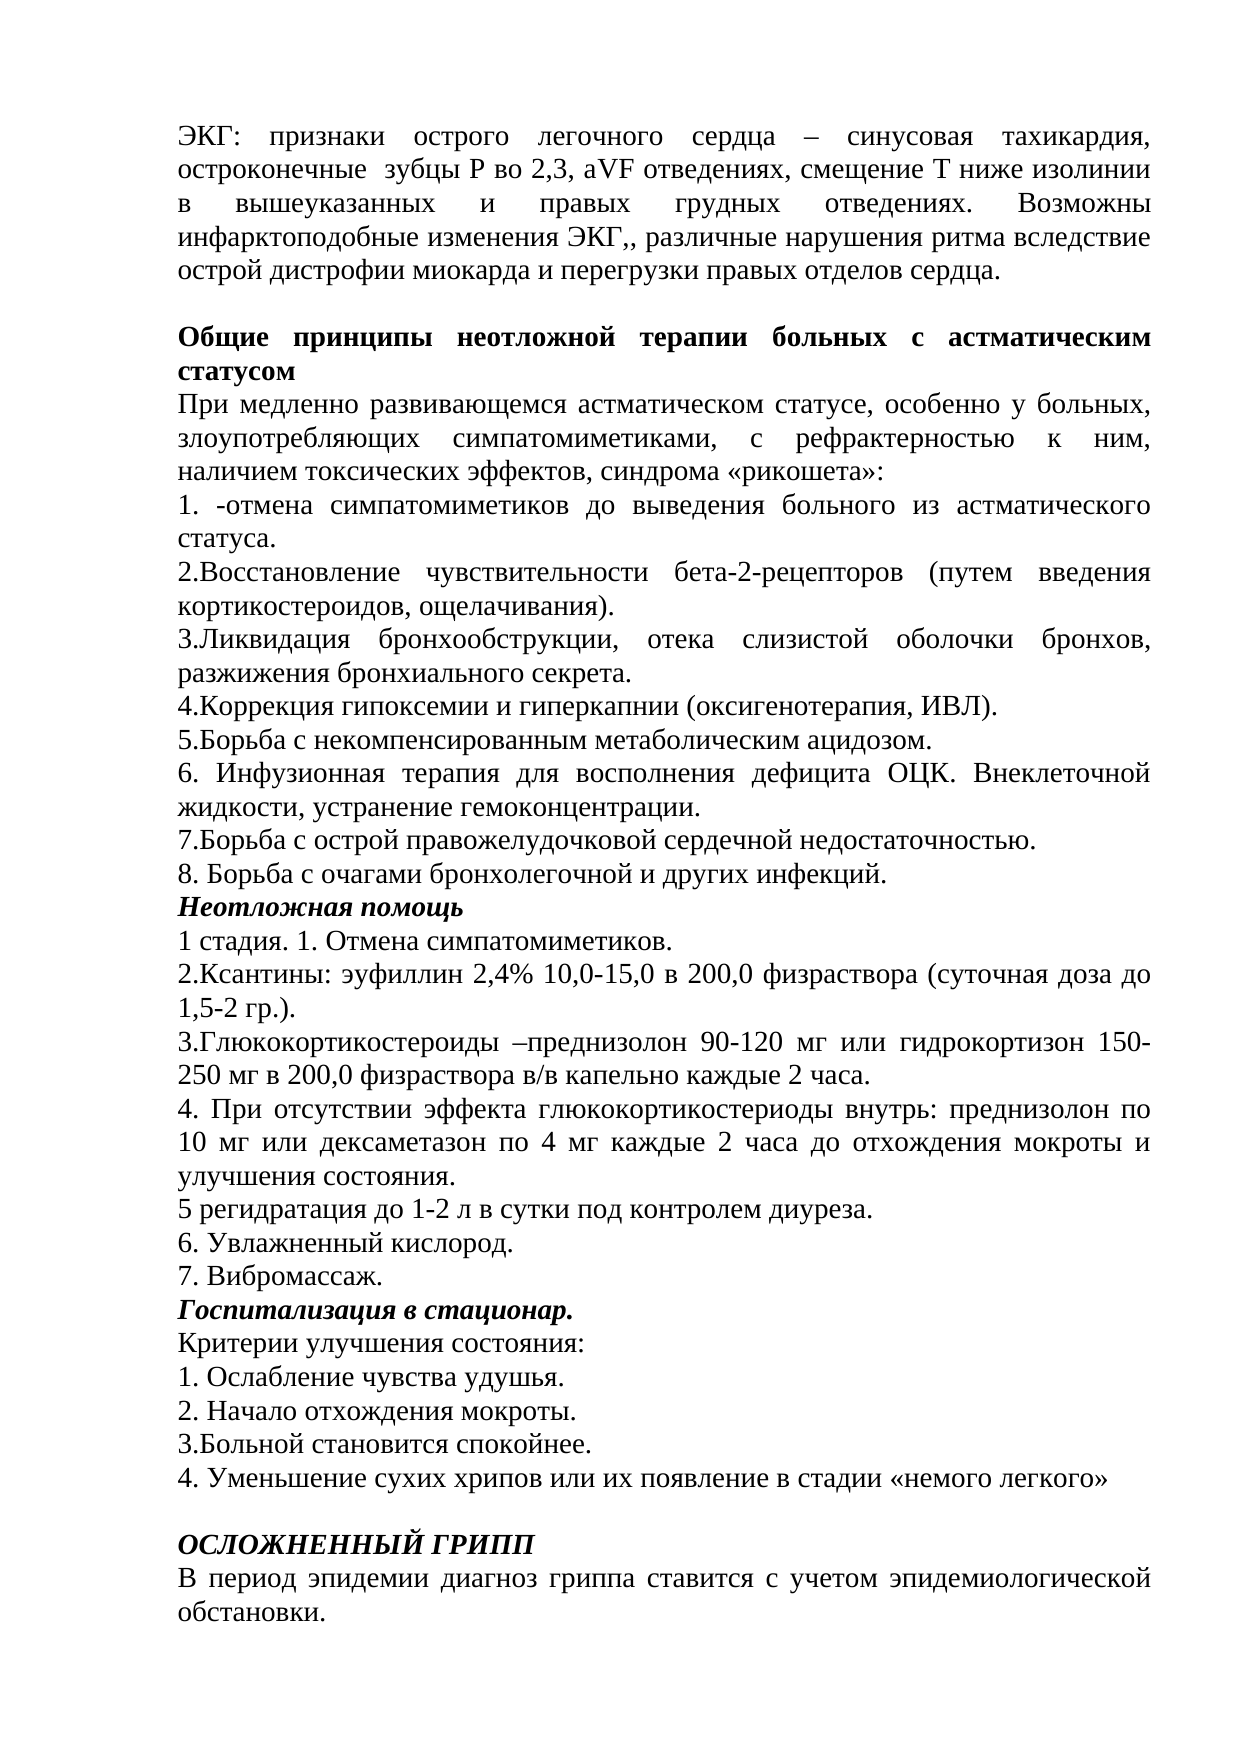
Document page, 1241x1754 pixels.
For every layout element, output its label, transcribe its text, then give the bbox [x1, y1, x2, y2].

text 1. Ослабление чувства удушья. [177, 1359, 1152, 1393]
text Неотложная помощь [177, 889, 1152, 923]
text ЭКГ: признаки острого легочного сердца – синусовая тахикардия, остроконечные зубцы Р во 2,3, аVF отведениях, смещение Т ниже изолинии в вышеуказанных и правых грудных отведениях. Возможны инфарктоподобные изменения ЭКГ,, различные нарушения ритма вследствие острой дистрофии миокарда и перегрузки правых отделов сердца. [177, 118, 1152, 286]
text 2. Начало отхождения мокроты. [177, 1393, 1152, 1426]
text 1. -отмена симпатомиметиков до выведения больного из астматического статуса. [177, 487, 1152, 554]
text ОСЛОЖНЕННЫЙ ГРИПП [177, 1527, 1152, 1560]
text 7. Вибромассаж. [177, 1258, 1152, 1292]
text 3.Ликвидация бронхообструкции, отека слизистой оболочки бронхов, разжижения бронхиального секрета. [177, 621, 1152, 688]
text Общие принципы неотложной терапии больных с астматическим статусом [177, 319, 1152, 386]
text 5 регидратация до 1- в сутки под контролем диуреза. [177, 1191, 1152, 1225]
text Госпитализация в стационар. [177, 1292, 1152, 1326]
text Критерии улучшения состояния: [177, 1326, 1152, 1359]
text 2.Ксантины: эуфиллин 2,4% 10,0-15,0 в 200,0 физраствора (суточная доза до 1,5-2 гр.). [177, 957, 1152, 1024]
text В период эпидемии диагноз гриппа ставится с учетом эпидемиологической обстановки. [177, 1560, 1152, 1627]
text 5.Борьба с некомпенсированным метаболическим ацидозом. [177, 722, 1152, 755]
text При медленно развивающемся астматическом статусе, особенно у больных, злоупотребляющих симпатомиметиками, с рефрактерностью к ним, наличием токсических эффектов, синдрома «рикошета»: [177, 386, 1152, 487]
text 7.Борьба с острой правожелудочковой сердечной недостаточностью. [177, 822, 1152, 856]
text 6. Инфузионная терапия для восполнения дефицита ОЦК. Внеклеточной жидкости, устранение гемоконцентрации. [177, 755, 1152, 822]
text 8. Борьба с очагами бронхолегочной и других инфекций. [177, 856, 1152, 889]
text 4.Коррекция гипоксемии и гиперкапнии (оксигенотерапия, ИВЛ). [177, 688, 1152, 722]
text 4. При отсутствии эффекта глюкокортикостериоды внутрь: преднизолон по 10 мг или дексаметазон по 4 мг каждые 2 часа до отхождения мокроты и улучшения состояния. [177, 1091, 1152, 1191]
text 1 стадия. 1. Отмена симпатомиметиков. [177, 923, 1152, 957]
text 3.Больной становится спокойнее. [177, 1426, 1152, 1460]
text 4. Уменьшение сухих хрипов или их появление в стадии «немого легкого» [177, 1460, 1152, 1493]
text 6. Увлажненный кислород. [177, 1225, 1152, 1258]
text 3.Глюкокортикостероиды –преднизолон 90-120 мг или гидрокортизон 150-250 мг в 200,0 физраствора в/в капельно каждые 2 часа. [177, 1024, 1152, 1091]
text 2.Восстановление чувствительности бета-2-рецепторов (путем введения кортикостероидов, ощелачивания). [177, 554, 1152, 621]
